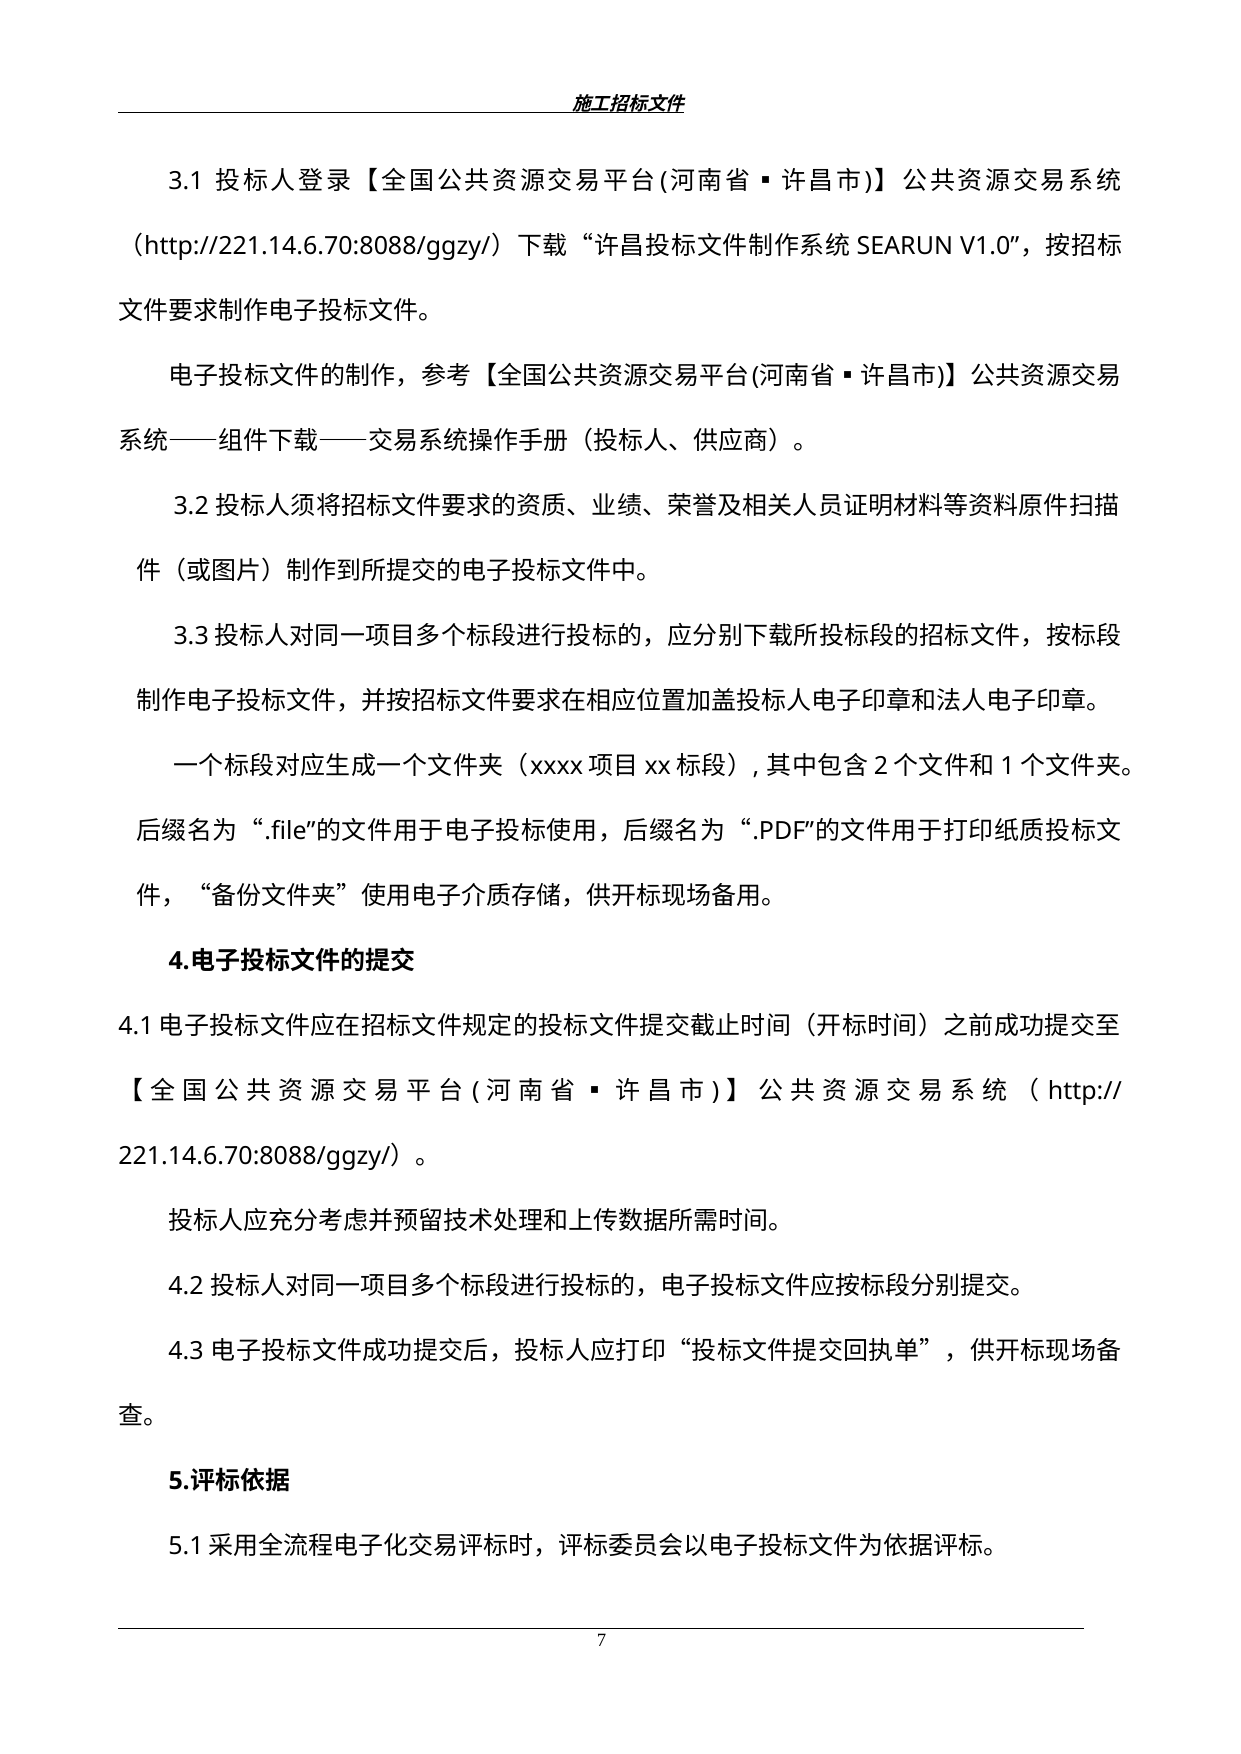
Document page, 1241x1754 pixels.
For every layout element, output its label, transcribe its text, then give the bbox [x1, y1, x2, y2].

text 4.电子投标文件的提交 [118, 926, 1122, 991]
text 电子投标文件的制作，参考【全国公共资源交易平台(河南省▪许昌市)】公共资源交易系统——组件下载——交易系统操作手册（投标人、供应商）。 [118, 341, 1122, 471]
text 3.1 投标人登录【全国公共资源交易平台(河南省▪许昌市)】公共资源交易系统（http://221.14.6.70:8088/ggzy/）下载“许昌投标文件制作系统SEARUN V1.0”，按招标文件要求制作电子投标文件。 [118, 146, 1122, 341]
text 5.评标依据 [118, 1446, 1122, 1511]
text 5.1采用全流程电子化交易评标时，评标委员会以电子投标文件为依据评标。 [118, 1511, 1122, 1576]
text 4.1电子投标文件应在招标文件规定的投标文件提交截止时间（开标时间）之前成功提交至【全国公共资源交易平台(河南省▪许昌市)】公共资源交易系统（http://221.14.6.70:8088/ggzy/）。 [118, 991, 1122, 1186]
text 一个标段对应生成一个文件夹（xxxx项目xx标段）, 其中包含2个文件和1个文件夹。后缀名为“.file”的文件用于电子投标使用，后缀名为“.PDF”的文件用于打印纸质投标文件，“备份文件夹”使用电子介质存储，供开标现场备用。 [136, 731, 1122, 926]
text 4.2 投标人对同一项目多个标段进行投标的，电子投标文件应按标段分别提交。 [118, 1251, 1122, 1316]
text 4.3 电子投标文件成功提交后，投标人应打印“投标文件提交回执单”，供开标现场备查。 [118, 1316, 1122, 1446]
text 投标人应充分考虑并预留技术处理和上传数据所需时间。 [118, 1186, 1122, 1251]
text 3.3投标人对同一项目多个标段进行投标的，应分别下载所投标段的招标文件，按标段制作电子投标文件，并按招标文件要求在相应位置加盖投标人电子印章和法人电子印章。 [136, 601, 1122, 731]
text 3.2 投标人须将招标文件要求的资质、业绩、荣誉及相关人员证明材料等资料原件扫描件（或图片）制作到所提交的电子投标文件中。 [136, 471, 1122, 601]
